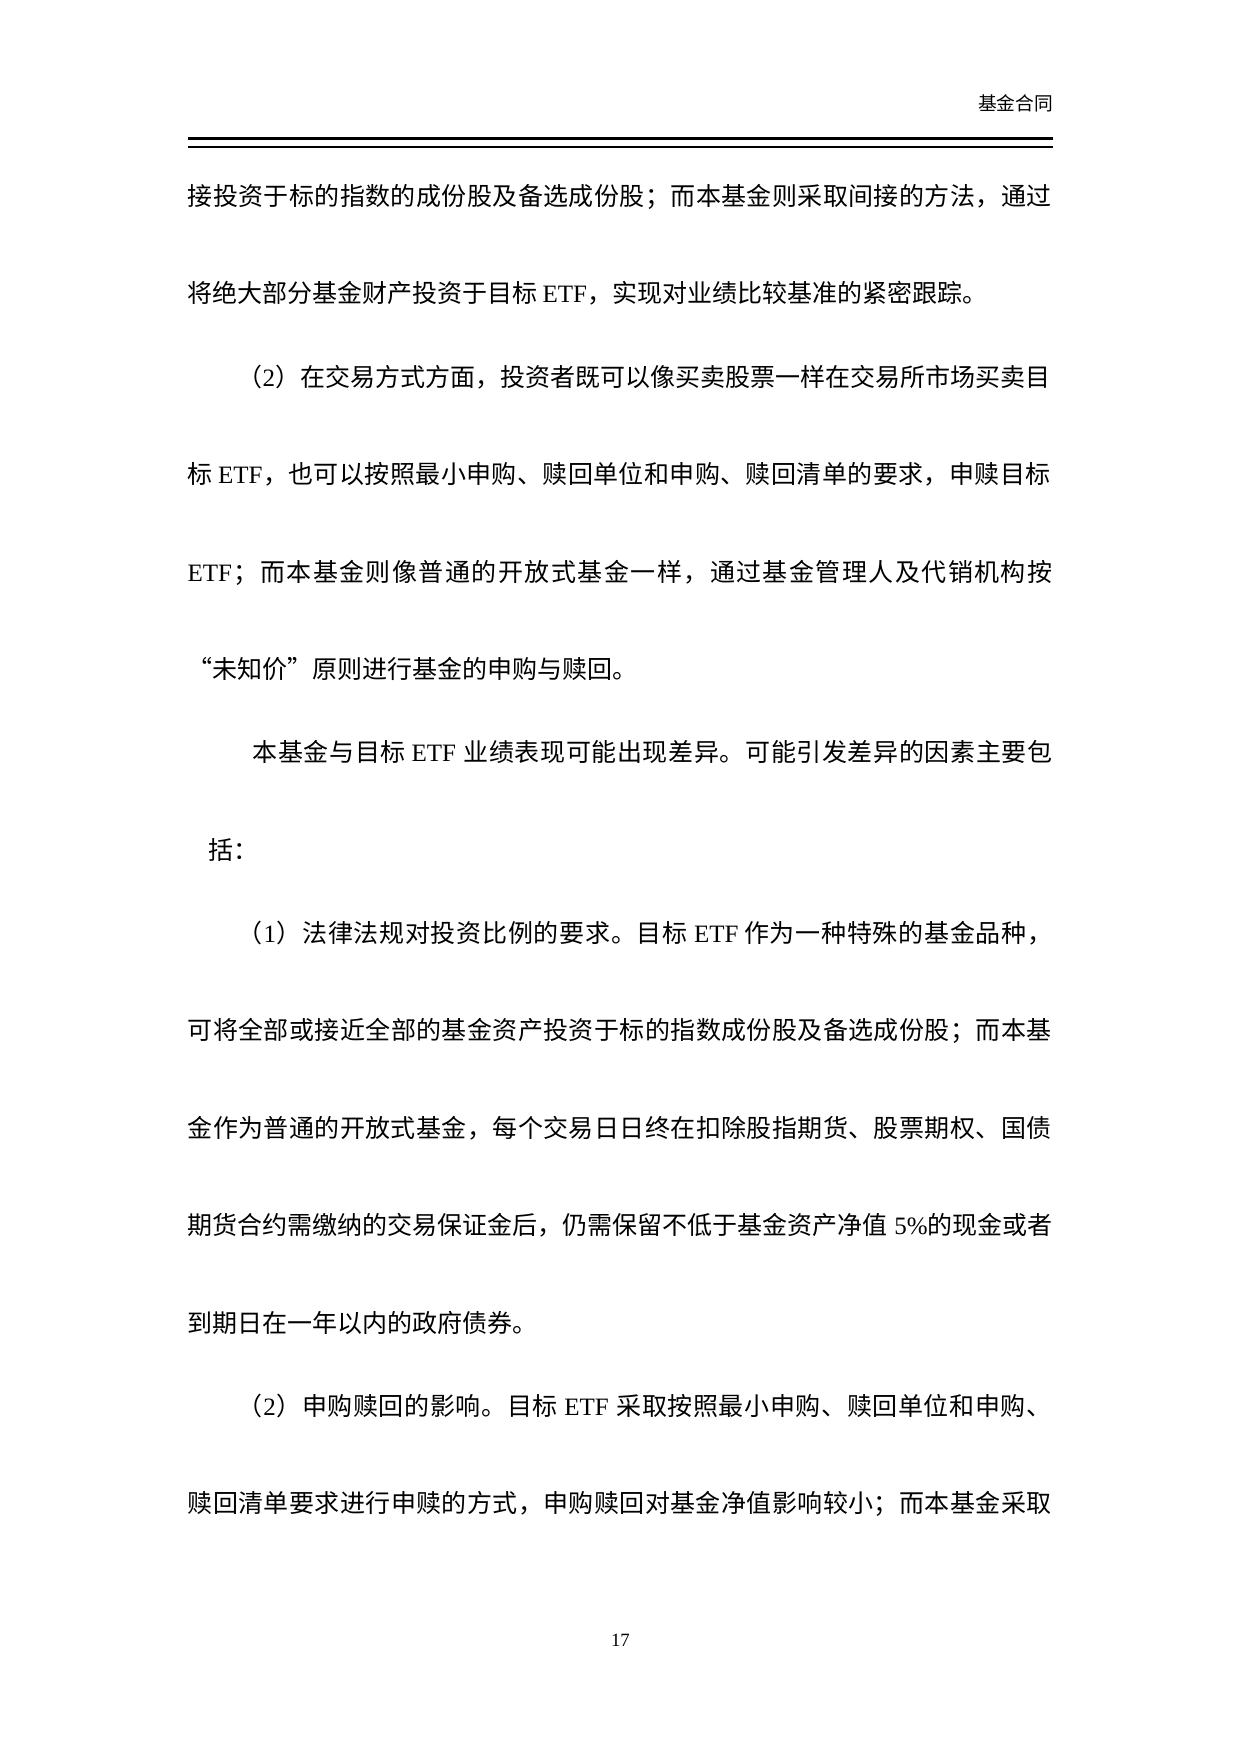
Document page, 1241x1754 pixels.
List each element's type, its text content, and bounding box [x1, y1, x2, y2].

text 本基金与目标ETF 业绩表现可能出现差异。可能引发差异的因素主要包括： [208, 718, 1053, 881]
text （1）法律法规对投资比例的要求。目标ETF作为一种特殊的基金品种，可将全部或接近全部的基金资产投资于标的指数成份股及备选成份股；而本基金作为普通的开放式基金，每个交易日日终在扣除股指期货、股票期权、国债期货合约需缴纳的交易保证金后，仍需保留不低于基金资产净值5%的现金或者到期日在一年以内的政府债券。 [187, 899, 1053, 1354]
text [187, 162, 1053, 324]
text （2）在交易方式方面，投资者既可以像买卖股票一样在交易所市场买卖目标ETF，也可以按照最小申购、赎回单位和申购、赎回清单的要求，申赎目标ETF；而本基金则像普通的开放式基金一样，通过基金管理人及代销机构按“未知价”原则进行基金的申购与赎回。 [187, 343, 1053, 700]
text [187, 1372, 1053, 1534]
